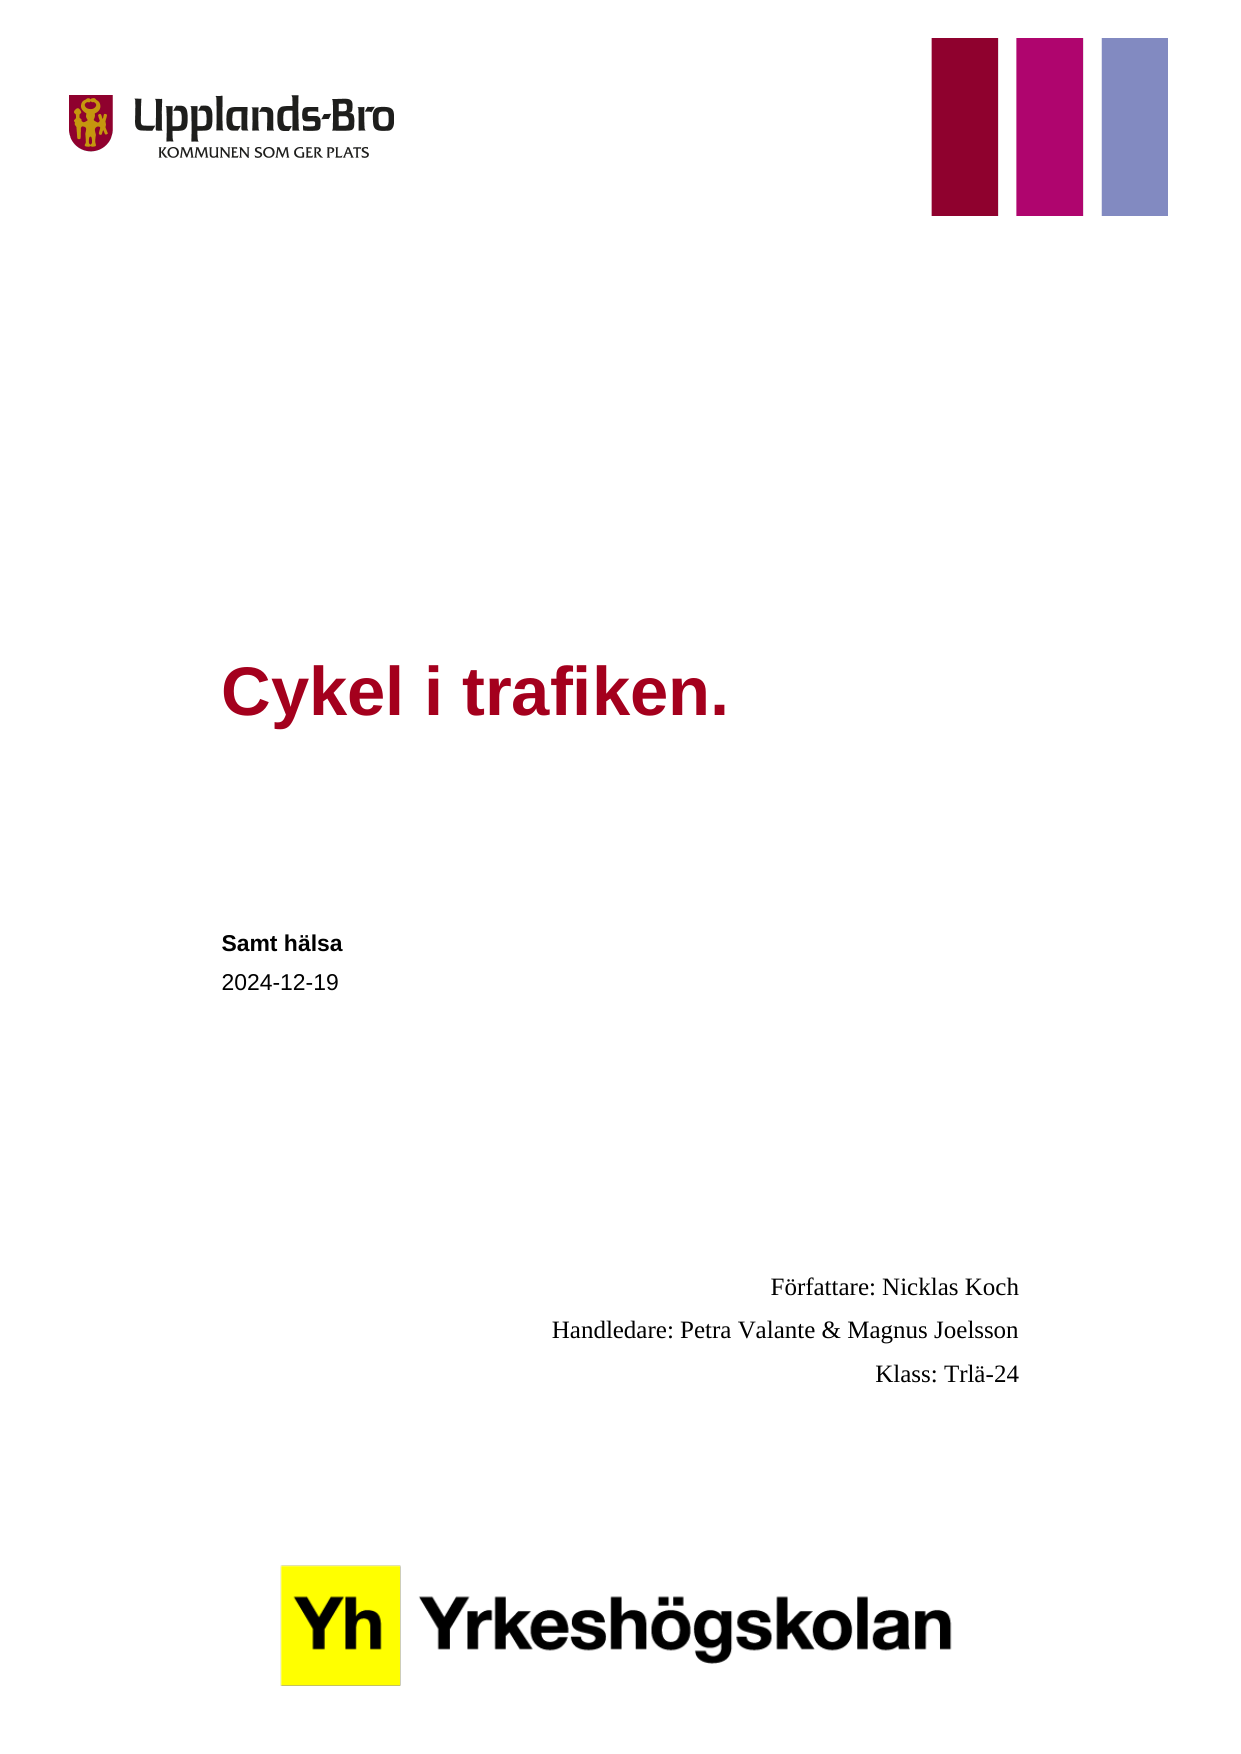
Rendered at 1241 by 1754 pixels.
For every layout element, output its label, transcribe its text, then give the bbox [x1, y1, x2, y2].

title Cykel i trafiken. [221, 651, 1019, 888]
picture [270, 1555, 970, 1695]
subtitle 2024-12-19 [221, 969, 1019, 995]
picture [931, 38, 1168, 216]
text Handledare: Petra Valante & Magnus Joelsson [221, 1313, 1019, 1344]
picture [69, 95, 394, 158]
text Författare: Nicklas Koch [221, 1269, 1019, 1301]
subtitle Samt hälsa [221, 930, 1019, 956]
text Klass: Trlä-24 [221, 1357, 1019, 1388]
